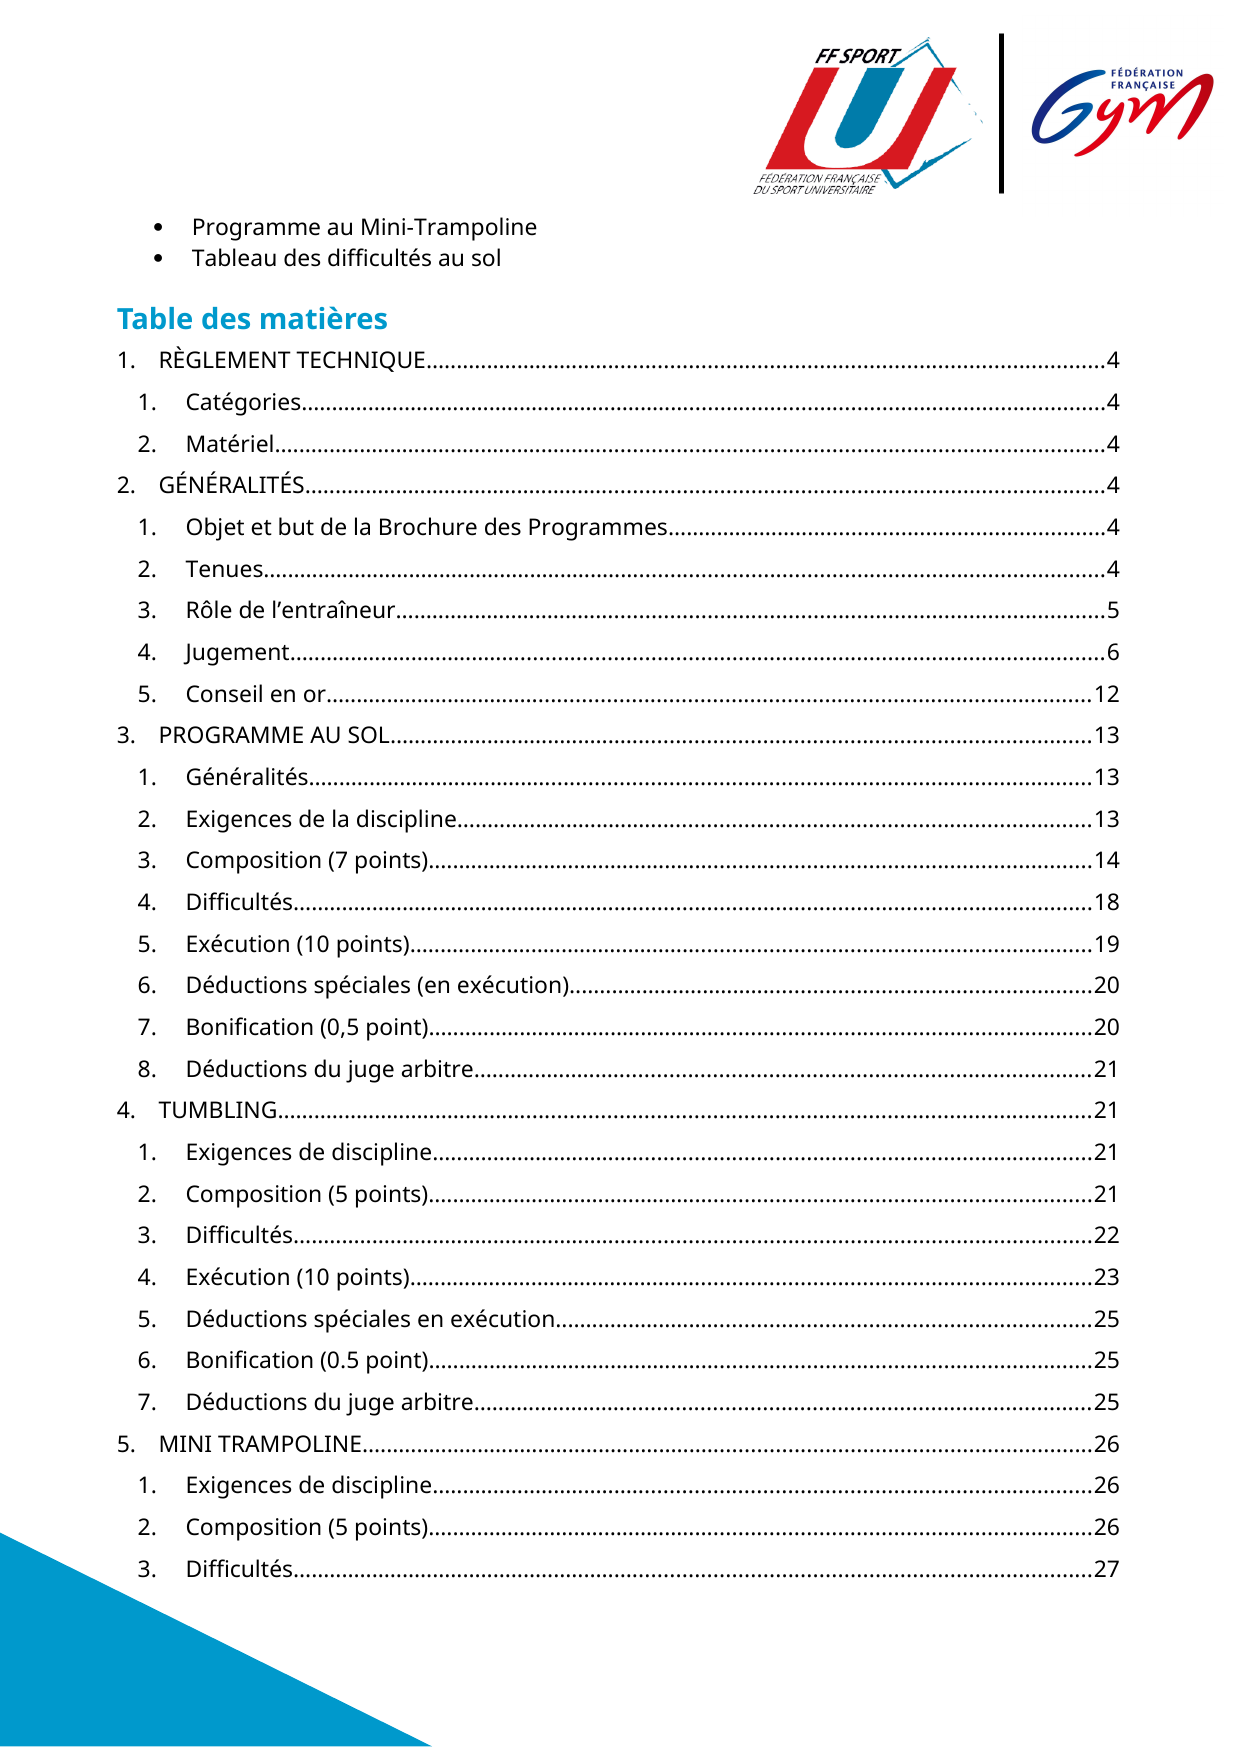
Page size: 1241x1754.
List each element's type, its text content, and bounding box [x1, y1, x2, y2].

text 1. RÈGLEMENT TECHNIQUE 4 [117, 344, 1123, 376]
text 1. Catégories 4 [137, 386, 1123, 417]
picture [999, 33, 1004, 196]
text 8. Déductions du juge arbitre 21 [137, 1053, 1123, 1084]
text 2. Exigences de la discipline 13 [137, 803, 1123, 834]
text 1. Généralités 13 [137, 761, 1123, 792]
text 2. Composition (5 points) 26 [137, 1511, 1123, 1542]
text 3. Difficultés 27 [137, 1553, 1123, 1584]
text 3. Rôle de l’entraîneur 5 [137, 594, 1123, 626]
text 2. Tenues 4 [137, 553, 1123, 584]
text 5. MINI TRAMPOLINE 26 [117, 1428, 1123, 1459]
text 1. Exigences de discipline 26 [137, 1469, 1123, 1501]
subtitle Table des matières [117, 298, 1123, 338]
text 7. Déductions du juge arbitre 25 [137, 1386, 1123, 1417]
text 6. Déductions spéciales (en exécution) 20 [137, 969, 1123, 1001]
text 5. Déductions spéciales en exécution 25 [137, 1303, 1123, 1334]
list Tableau des difficultés au sol [154, 242, 1123, 273]
text 3. Composition (7 points) 14 [137, 844, 1123, 876]
text 2. Composition (5 points) 21 [137, 1178, 1123, 1209]
text 4. Exécution (10 points) 23 [137, 1261, 1123, 1292]
text 2. Matériel 4 [137, 428, 1123, 459]
text 6. Bonification (0.5 point) 25 [137, 1344, 1123, 1376]
text 5. Exécution (10 points) 19 [137, 928, 1123, 959]
text 7. Bonification (0,5 point) 20 [137, 1011, 1123, 1042]
picture [753, 37, 983, 194]
text 3. Difficultés 22 [137, 1219, 1123, 1251]
text 1. Exigences de discipline 21 [137, 1136, 1123, 1167]
picture [1022, 15, 1224, 217]
text 4. Jugement 6 [137, 636, 1123, 667]
text 4. TUMBLING 21 [117, 1094, 1123, 1126]
text 2. GÉNÉRALITÉS 4 [117, 469, 1123, 501]
list Programme au Mini-Trampoline [154, 211, 1123, 242]
text 1. Objet et but de la Brochure des Programmes 4 [137, 511, 1123, 542]
text 3. PROGRAMME AU SOL 13 [117, 719, 1123, 751]
text 4. Difficultés 18 [137, 886, 1123, 917]
text 5. Conseil en or 12 [137, 678, 1123, 709]
